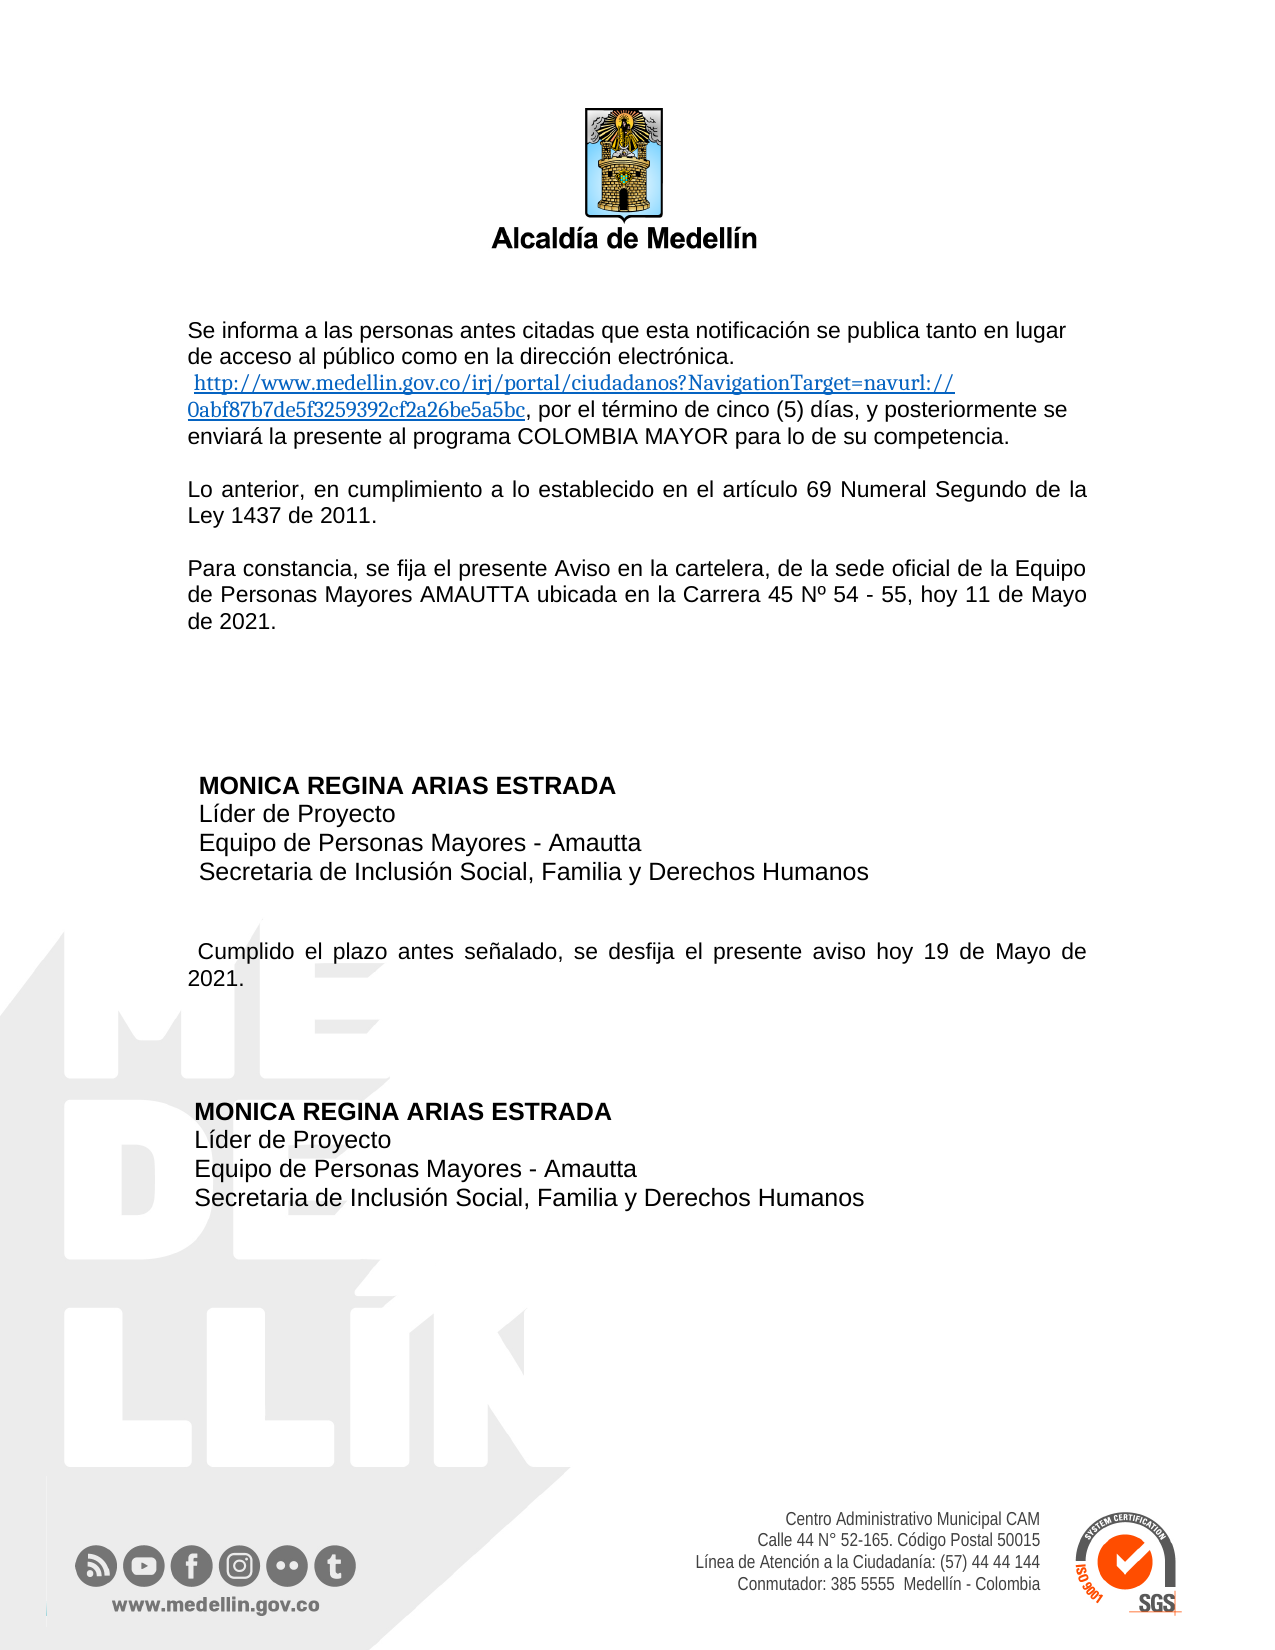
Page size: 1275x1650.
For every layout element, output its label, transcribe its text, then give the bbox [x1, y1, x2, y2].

text Líder de Proyecto [187, 1125, 1088, 1154]
picture [0, 0, 1271, 1650]
table_header MONICA REGINA ARIAS ESTRADA Líder de Proyecto Equipo de Personas Mayores - Amautta Secretaria de Inclusión Social, Familia y Derechos Humanos [187, 713, 1275, 886]
text Equipo de Personas Mayores - Amautta [187, 1154, 1088, 1183]
text Se informa a las personas antes citadas que esta notificación se publica tanto en lugar de acceso al público como en la dirección electrónica. [187, 317, 1088, 370]
text http://www.medellin.gov.co/irj/portal/ciudadanos?NavigationTarget=navurl://0abf87b7de5f3259392cf2a26be5a5bc, por el término de cinco (5) días, y posteriormente se enviará la presente al programa COLOMBIA MAYOR para lo de su competencia. [187, 370, 1088, 449]
text Cumplido el plazo antes señalado, se desfija el presente aviso hoy 19 de Mayo de 2021. [187, 938, 1088, 991]
text Secretaria de Inclusión Social, Familia y Derechos Humanos [187, 1183, 1088, 1211]
text Lo anterior, en cumplimiento a lo establecido en el artículo 69 Numeral Segundo de la Ley 1437 de 2011. [187, 476, 1088, 529]
text MONICA REGINA ARIAS ESTRADA [187, 1096, 1088, 1125]
text Para constancia, se fija el presente Aviso en la cartelera, de la sede oficial de la Equipo de Personas Mayores AMAUTTA ubicada en la Carrera 45 Nº 54 - 55, hoy 11 de Mayo de 2021. [187, 555, 1088, 634]
